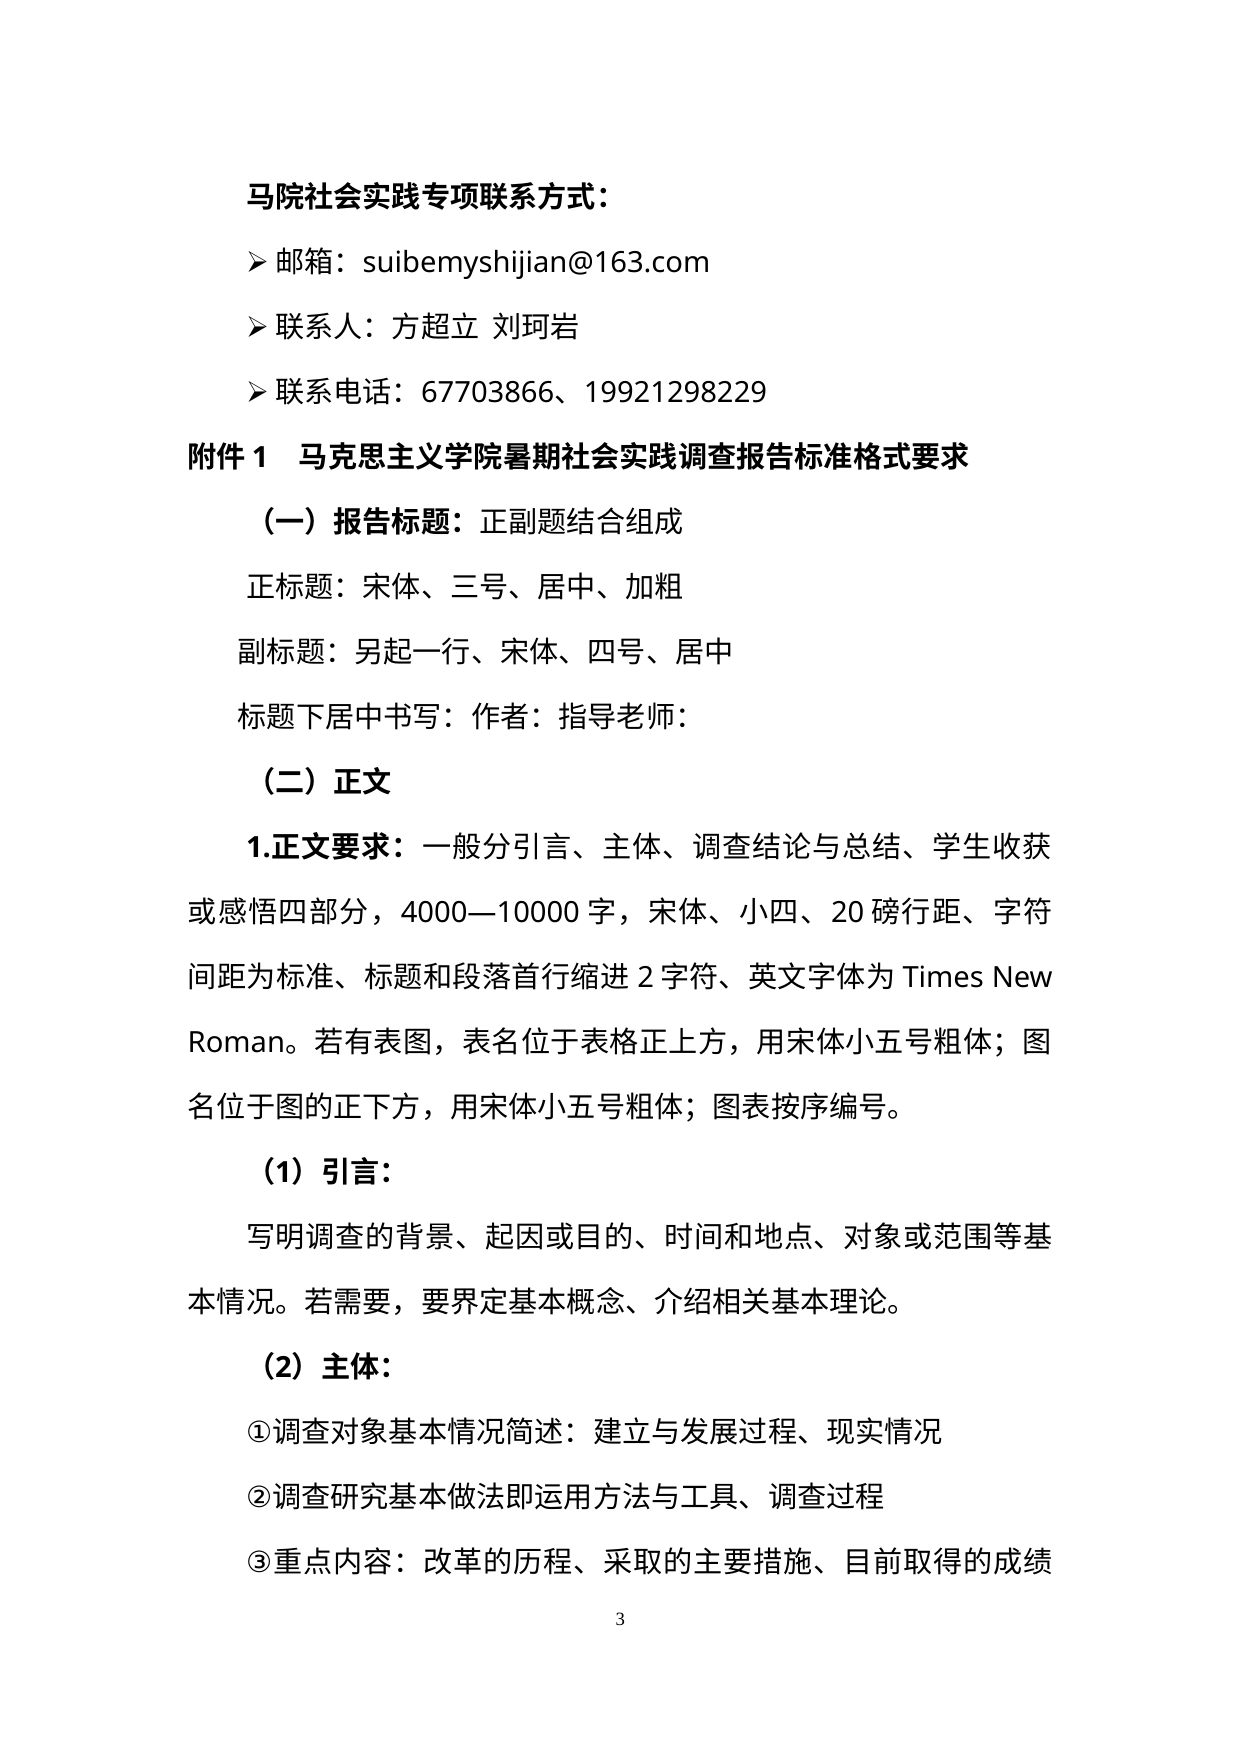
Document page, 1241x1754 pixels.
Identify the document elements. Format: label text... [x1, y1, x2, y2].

text 马院社会实践专项联系方式： [187, 162, 1053, 227]
list 联系电话：67703866、19921298229 [187, 357, 1053, 422]
text ②调查研究基本做法即运用方法与工具、调查过程 [187, 1462, 1053, 1527]
text ①调查对象基本情况简述：建立与发展过程、现实情况 [187, 1397, 1053, 1462]
text 1.正文要求：一般分引言、主体、调查结论与总结、学生收获或感悟四部分，4000—10000字，宋体、小四、20磅行距、字符间距为标准、标题和段落首行缩进2字符、英文字体为Times New Roman。若有表图，表名位于表格正上方，用宋体小五号粗体；图名位于图的正下方，用宋体小五号粗体；图表按序编号。 [187, 812, 1053, 1137]
text （1）引言： [187, 1137, 1053, 1202]
text 标题下居中书写：作者：指导老师： [187, 682, 1053, 747]
text （一）报告标题：正副题结合组成 [187, 487, 1053, 552]
text （2）主体： [187, 1332, 1053, 1397]
text （二）正文 [187, 747, 1053, 812]
text 副标题：另起一行、宋体、四号、居中 [187, 617, 1053, 682]
text 正标题：宋体、三号、居中、加粗 [187, 552, 1053, 617]
list 邮箱：suibemyshijian@163.com [187, 227, 1053, 292]
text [187, 1527, 1053, 1592]
list 联系人：方超立 刘珂岩 [187, 292, 1053, 357]
text 附件1 马克思主义学院暑期社会实践调查报告标准格式要求 [187, 422, 1053, 487]
text 写明调查的背景、起因或目的、时间和地点、对象或范围等基本情况。若需要，要界定基本概念、介绍相关基本理论。 [187, 1202, 1053, 1332]
